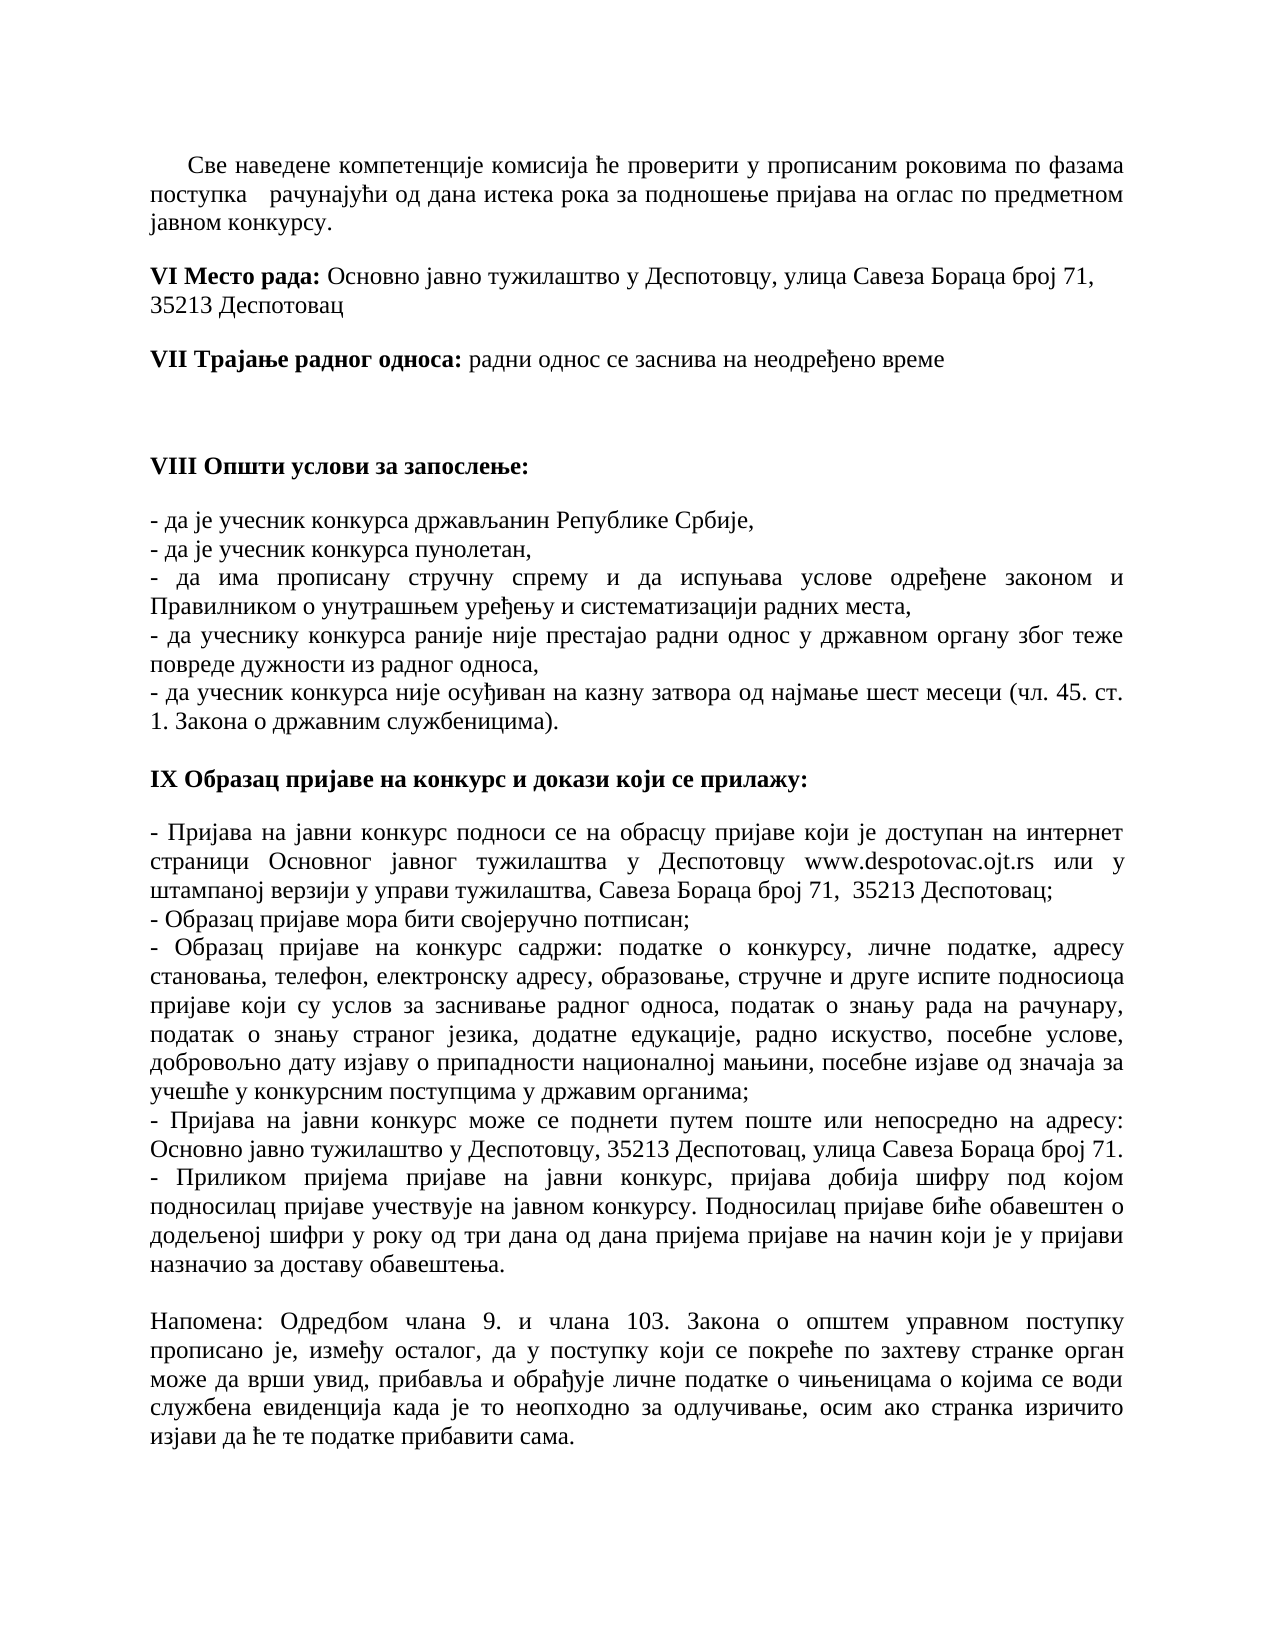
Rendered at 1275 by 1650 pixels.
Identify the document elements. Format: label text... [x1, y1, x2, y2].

text VIII Oпшти услови за запослење: [150, 451, 1125, 480]
text VII Трајање радног односа: радни однос се заснива на неодређено време [150, 344, 1125, 372]
text - да учеснику конкурса раније није престајао радни однос у државном органу због теже повреде дужности из радног односа, [150, 620, 1125, 677]
text Напомена: Одредбом члана 9. и члана 103. Закона о општем управном поступку прописано је, између осталог, да у поступку који се покреће по захтеву странке орган може да врши увид, прибавља и обрађује личне податке о чињеницама о којима се води службена евиденција када је то неопходно за одлучивање, осим ако странка изричито изјави да ће те податке прибавити сама. [150, 1306, 1125, 1450]
text VI Место рада: Основно јавно тужилаштво у Деспотовцу, улица Савеза Бораца број 71, 35213 Деспотовац [150, 261, 1125, 319]
text - да има прописану стручну спрему и да испуњава услове одређене законом и Правилником о унутрашњем уређењу и систематизацији радних места, [150, 562, 1125, 620]
text - да је учесник конкурса држављанин Републике Србије, [150, 505, 1125, 534]
text - Образац пријаве на конкурс садржи: податке о конкурсу, личне податке, адресу становања, телефон, електронску адресу, образовање, стручне и друге испите подносиоца пријаве који су услов за заснивање радног односа, податак о знању рада на рачунару, податак о знању страног језика, додатне едукације, радно искуство, посебне услове, добровољно дату изјаву о припадности националној мањини, посебне изјаве од значаја за учешће у конкурсним поступцима у државим органима; [150, 932, 1125, 1105]
text IX Образац пријаве на конкурс и докази који се прилажу: [150, 764, 1125, 792]
text - да учесник конкурса није осуђиван на казну затвора од најмање шест месеци (чл. 45. ст. 1. Закона о државним службеницима). [150, 677, 1125, 735]
text - Пријава на јавни конкурс подноси се на обрасцу пријаве који је доступан на интернет страници Основног јавног тужилаштва у Деспотовцу www.despotovac.ojt.rs или у штампаној верзији у управи тужилаштва, Савеза Бораца број 71, 35213 Деспотовац; [150, 817, 1125, 904]
text - да је учесник конкурса пунолетан, [150, 534, 1125, 562]
text - Пријава на јавни конкурс може се поднети путем поште или непосредно на адресу: Основно јавно тужилаштво у Деспотовцу, 35213 Деспотовац, улица Савеза Бораца број 71. [150, 1105, 1125, 1162]
text - Приликом пријема пријаве на јавни конкурс, пријава добија шифру под којом подносилац пријаве учествује на јавном конкурсу. Подносилац пријаве биће обавештен о додељеној шифри у року од три дана од дана пријема пријаве на начин који је у пријави назначио за доставу обавештења. [150, 1162, 1125, 1277]
text Све наведене компетенције комисија ће проверити у прописаним роковима по фазама поступка рачунајући од дана истека рока за подношење пријава на оглас по предметном јавном конкурсу. [150, 150, 1125, 236]
text - Образац пријаве мора бити својеручно потписан; [150, 904, 1125, 932]
